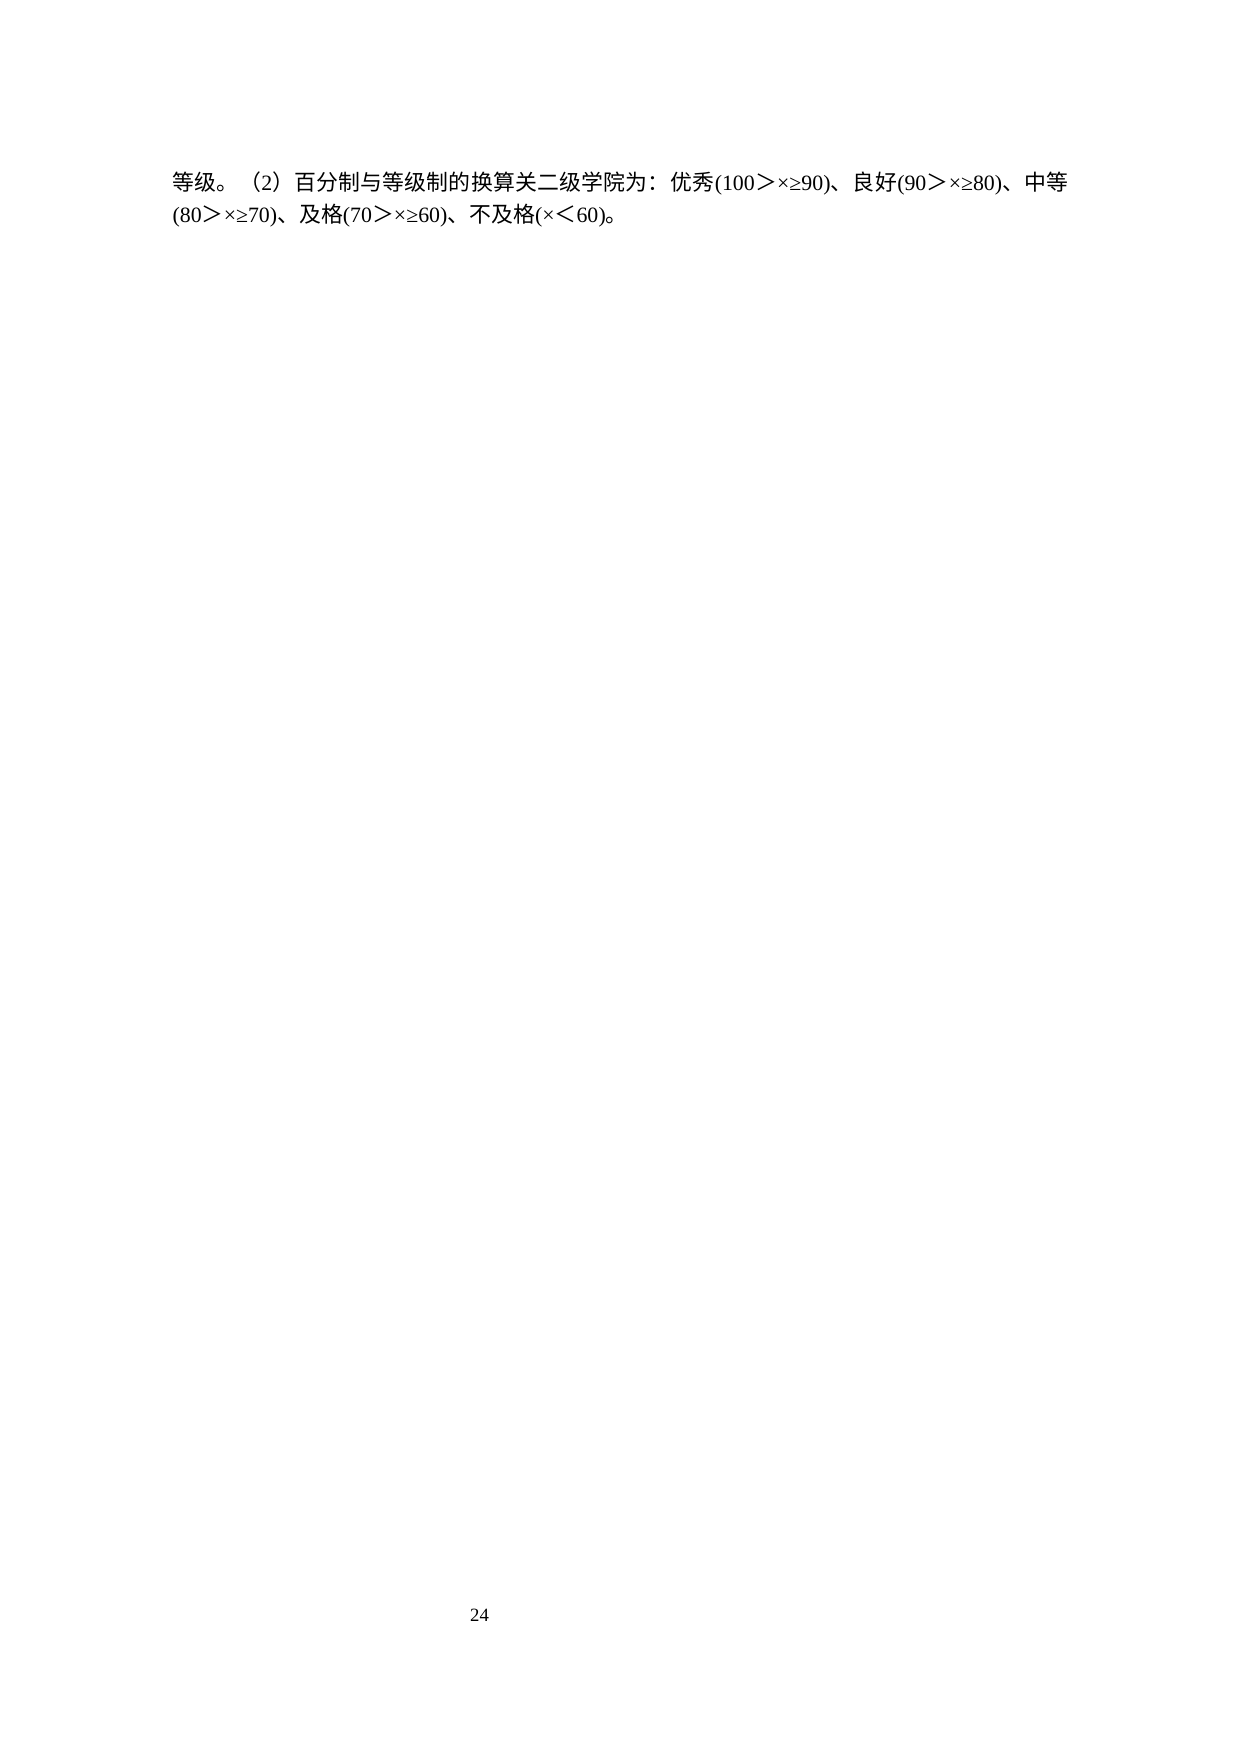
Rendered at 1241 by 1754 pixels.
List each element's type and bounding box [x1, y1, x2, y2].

text [171, 165, 1069, 229]
